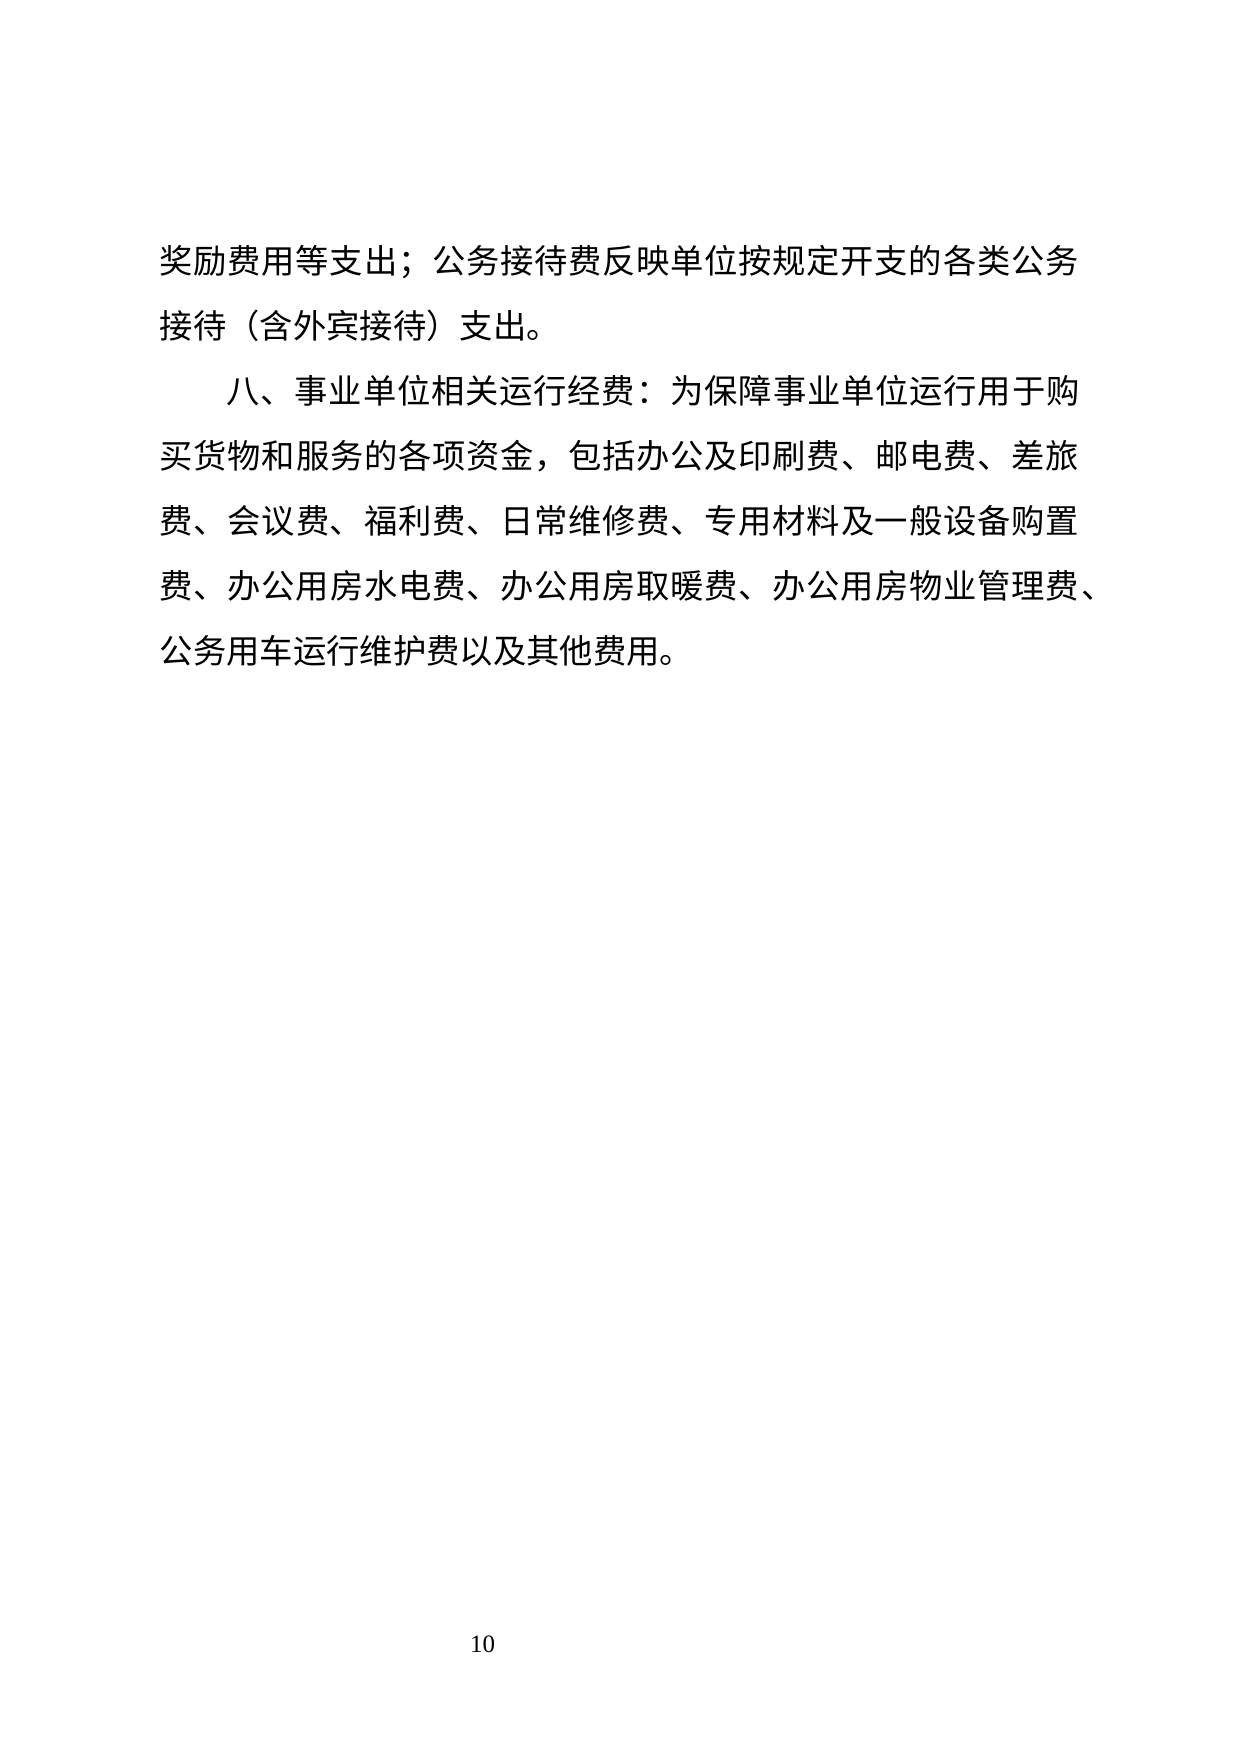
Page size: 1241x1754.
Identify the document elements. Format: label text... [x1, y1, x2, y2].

text 八、事业单位相关运行经费：为保障事业单位运行用于购买货物和服务的各项资金，包括办公及印刷费、邮电费、差旅费、会议费、福利费、日常维修费、专用材料及一般设备购置费、办公用房水电费、办公用房取暖费、办公用房物业管理费、公务用车运行维护费以及其他费用。 [159, 357, 1081, 682]
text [159, 227, 1081, 357]
